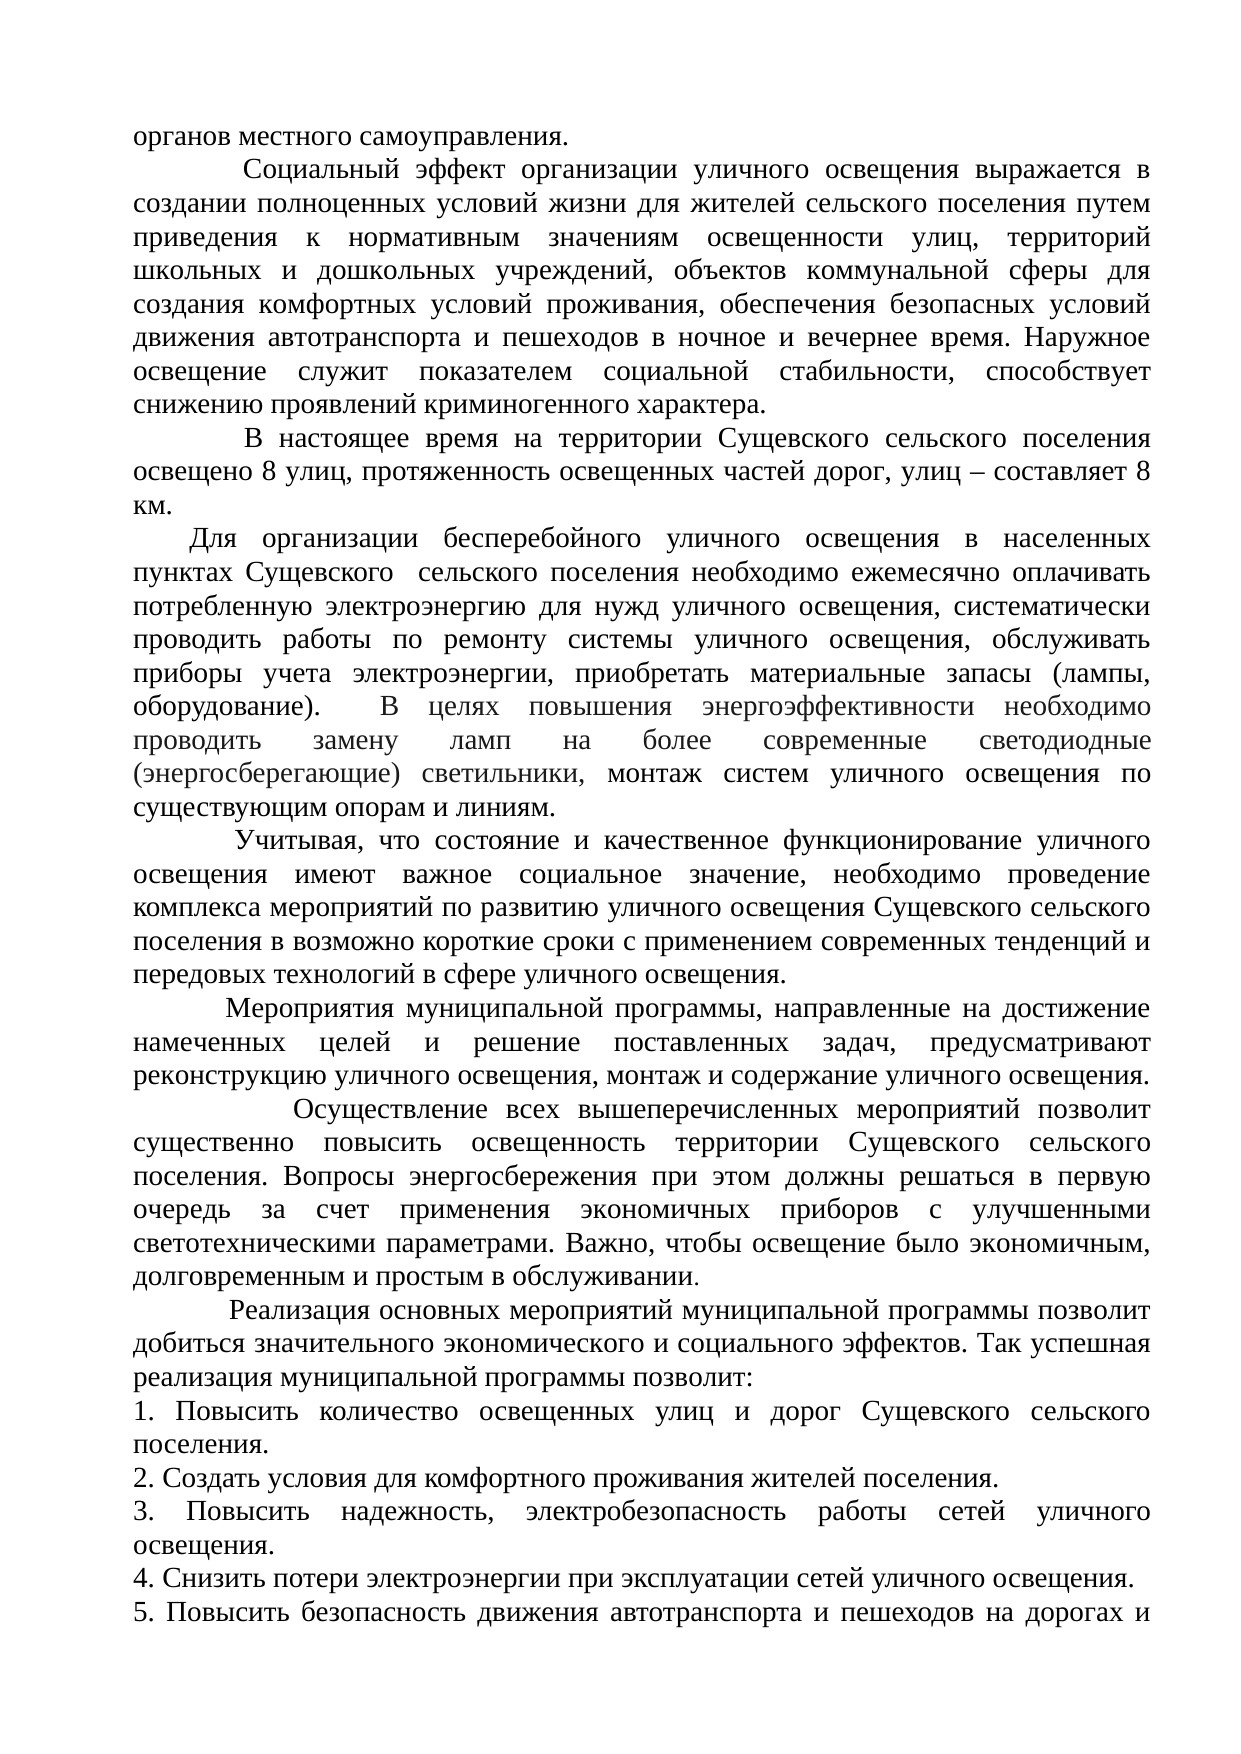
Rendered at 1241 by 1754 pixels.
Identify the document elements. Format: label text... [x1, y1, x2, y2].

text В настоящее время на территории Сущевского сельского поселения освещено 8 улиц, протяженность освещенных частей дорог, улиц – составляет 8 км. [133, 420, 1152, 521]
text Учитывая, что состояние и качественное функционирование уличного освещения имеют важное социальное значение, необходимо проведение комплекса мероприятий по развитию уличного освещения Сущевского сельского поселения в возможно короткие сроки с применением современных тенденций и передовых технологий в сфере уличного освещения. [133, 822, 1152, 990]
text Социальный эффект организации уличного освещения выражается в создании полноценных условий жизни для жителей сельского поселения путем приведения к нормативным значениям освещенности улиц, территорий школьных и дошкольных учреждений, объектов коммунальной сферы для создания комфортных условий проживания, обеспечения безопасных условий движения автотранспорта и пешеходов в ночное и вечернее время. Наружное освещение служит показателем социальной стабильности, способствует снижению проявлений криминогенного характера. [133, 152, 1152, 420]
text Реализация основных мероприятий муниципальной программы позволит добиться значительного экономического и социального эффектов. Так успешная реализация муниципальной программы позволит: [133, 1292, 1152, 1393]
text Мероприятия муниципальной программы, направленные на достижение намеченных целей и решение поставленных задач, предусматривают реконструкцию уличного освещения, монтаж и содержание уличного освещения. [133, 990, 1152, 1091]
text 2. Создать условия для комфортного проживания жителей поселения. [133, 1460, 1152, 1493]
text 1. Повысить количество освещенных улиц и дорог Сущевского сельского поселения. [133, 1393, 1152, 1460]
text 3. Повысить надежность, электробезопасность работы сетей уличного освещения. [133, 1493, 1152, 1560]
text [133, 118, 1152, 152]
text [133, 1594, 1152, 1627]
text Осуществление всех вышеперечисленных мероприятий позволит существенно повысить освещенность территории Сущевского сельского поселения. Вопросы энергосбережения при этом должны решаться в первую очередь за счет применения экономичных приборов с улучшенными светотехническими параметрами. Важно, чтобы освещение было экономичным, долговременным и простым в обслуживании. [133, 1091, 1152, 1292]
text Для организации бесперебойного уличного освещения в населенных пунктах Сущевского сельского поселения необходимо ежемесячно оплачивать потребленную электроэнергию для нужд уличного освещения, систематически проводить работы по ремонту системы уличного освещения, обслуживать приборы учета электроэнергии, приобретать материальные запасы (лампы, оборудование). В целях повышения энергоэффективности необходимо проводить замену ламп на более современные светодиодные (энергосберегающие) светильники, монтаж систем уличного освещения по существующим опорам и линиям. [133, 521, 1152, 822]
text 4. Снизить потери электроэнергии при эксплуатации сетей уличного освещения. [133, 1560, 1152, 1594]
